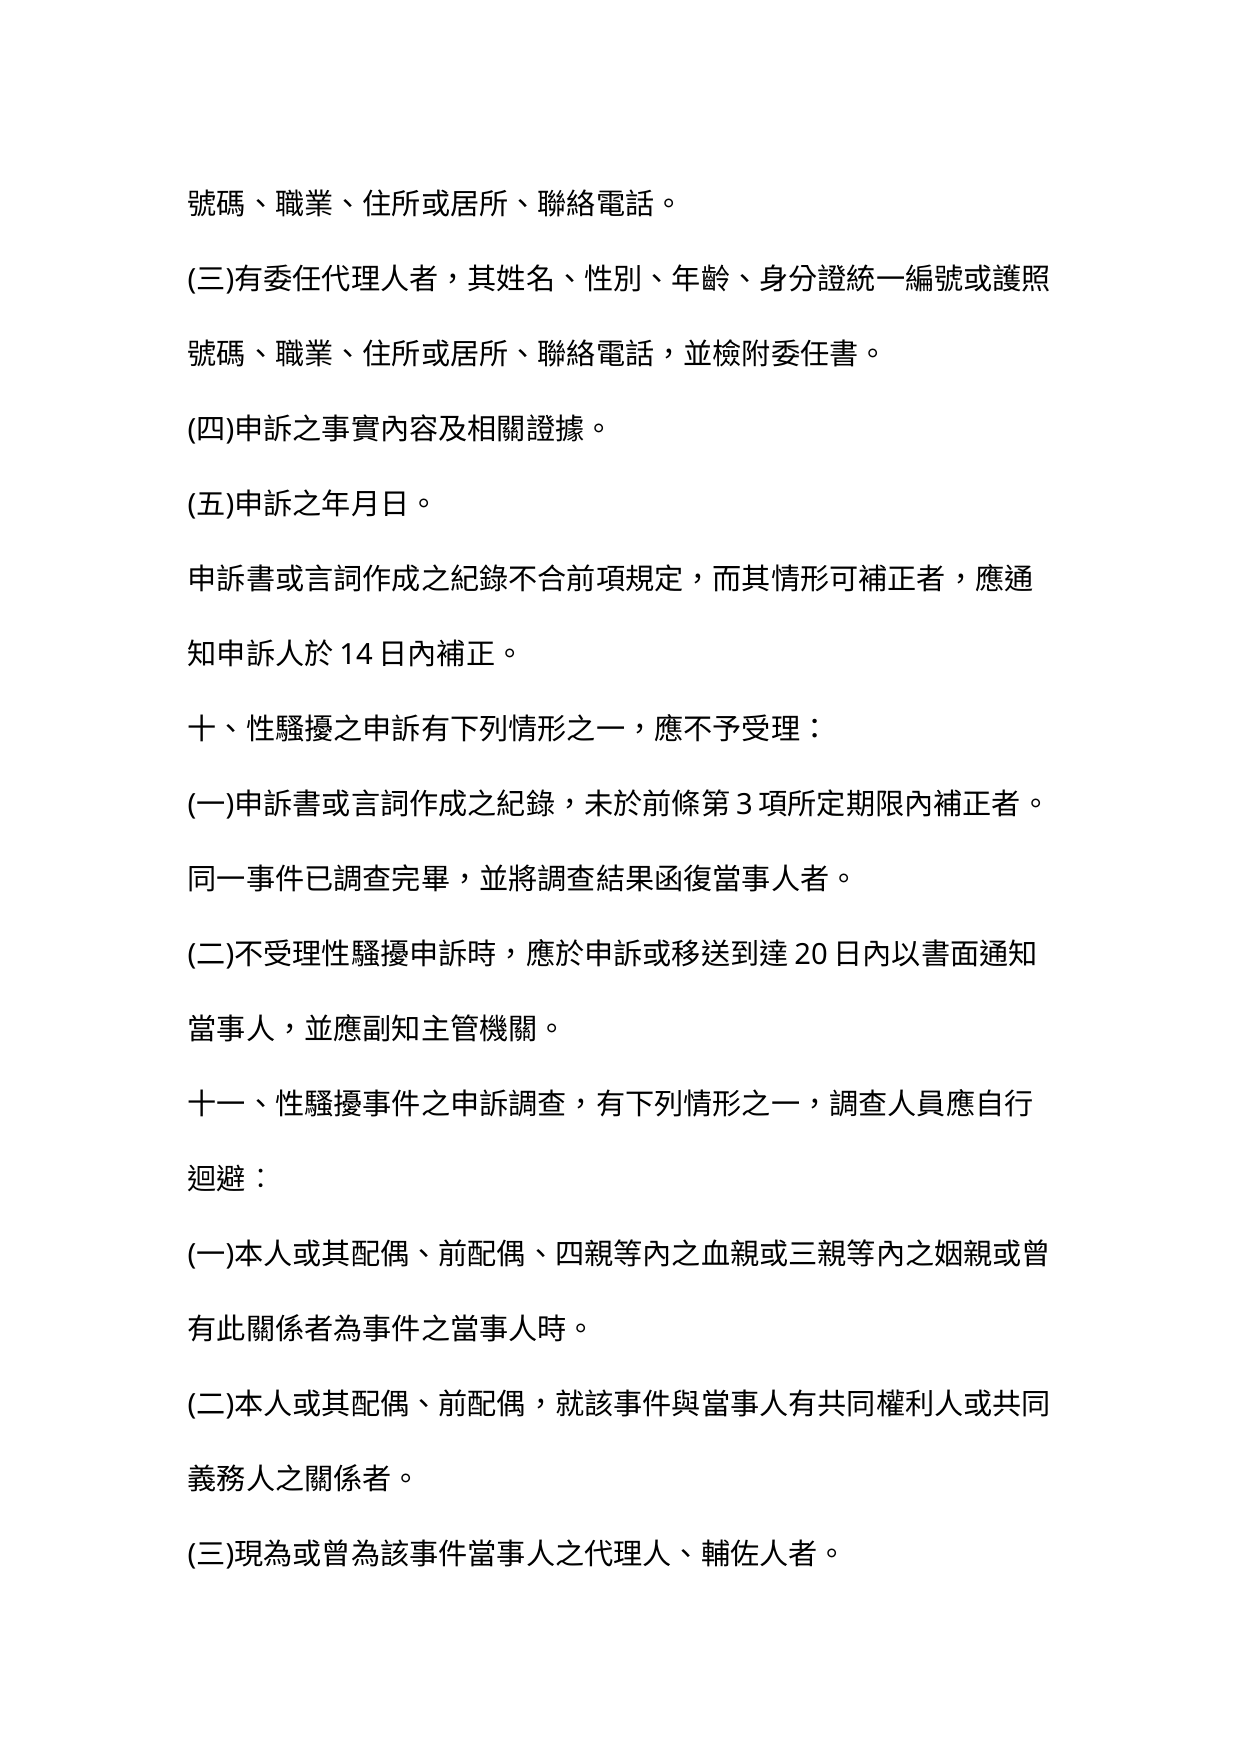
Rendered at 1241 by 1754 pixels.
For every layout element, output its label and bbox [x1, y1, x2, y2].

text [187, 164, 1053, 1589]
